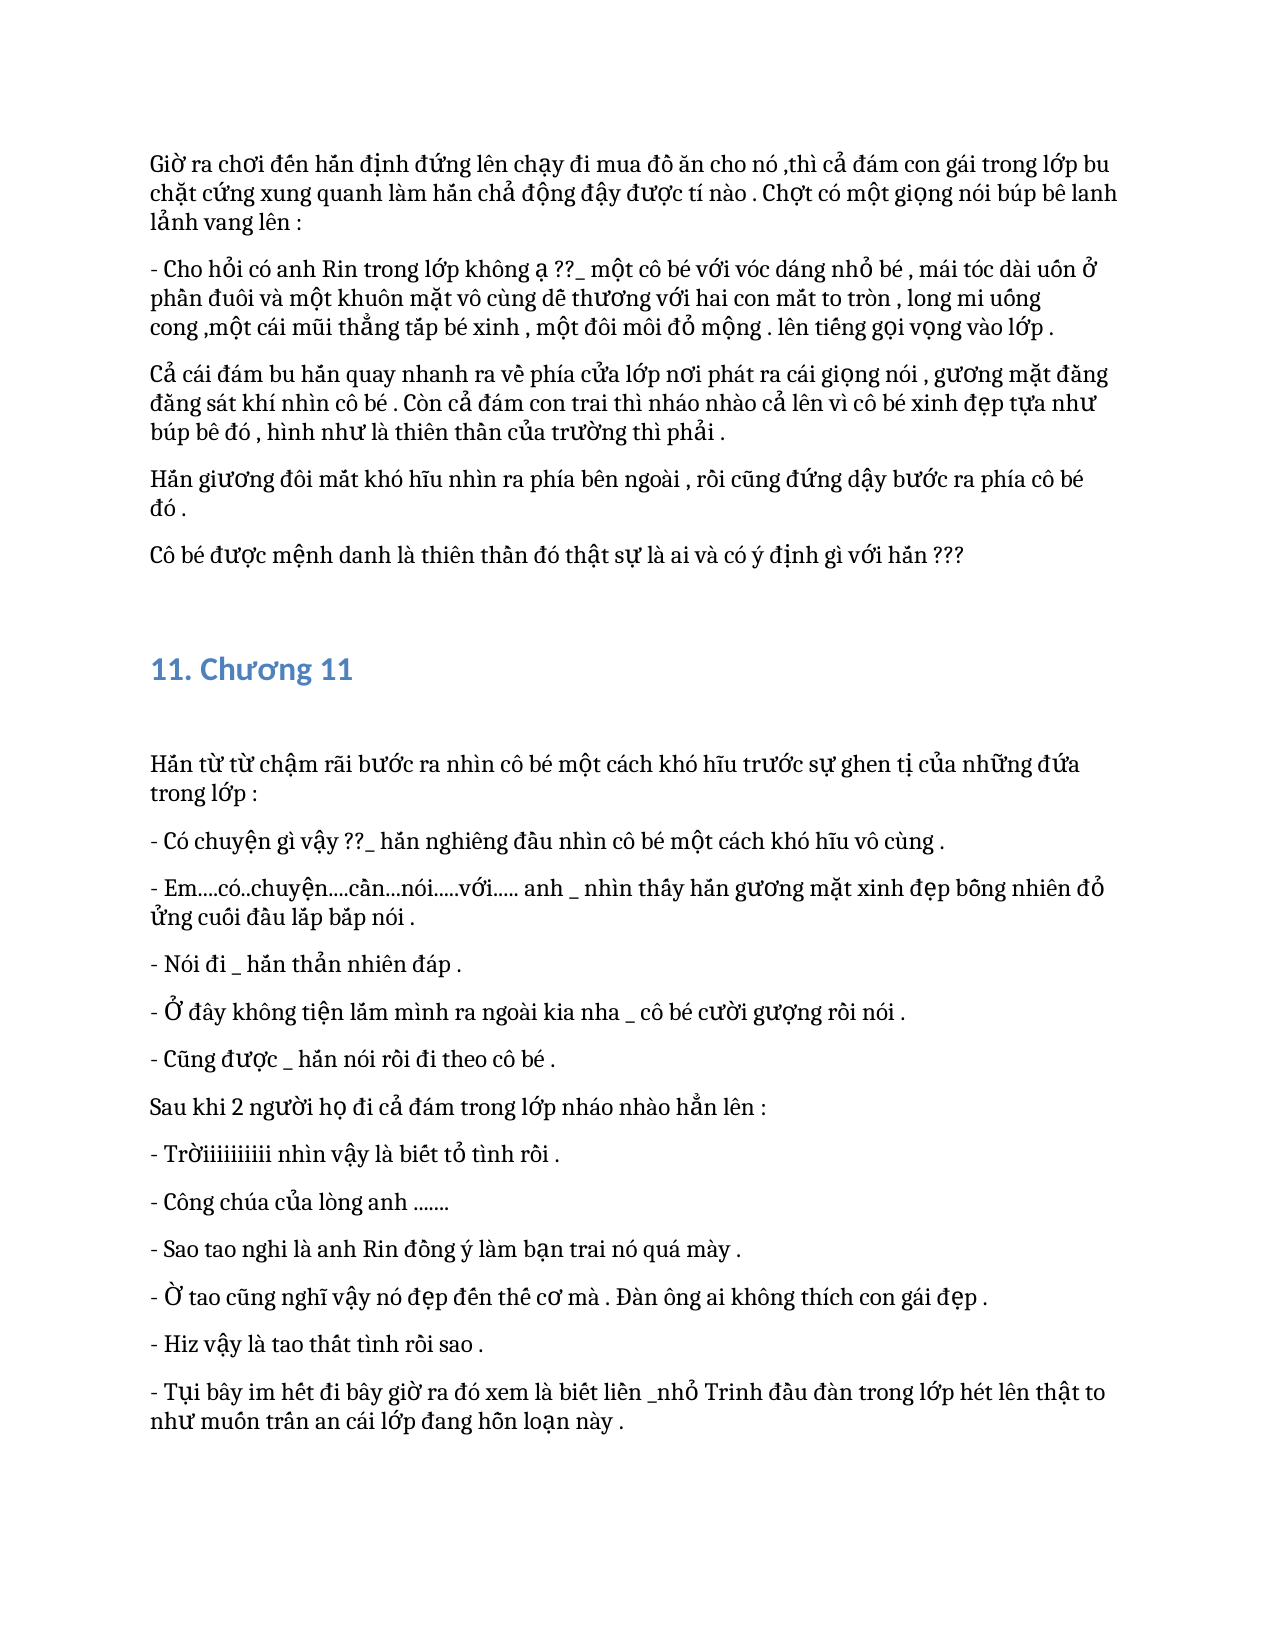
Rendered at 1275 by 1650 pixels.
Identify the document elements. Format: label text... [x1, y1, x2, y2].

text Hắn từ từ chậm rãi bước ra nhìn cô bé một cách khó hĩu trước sự ghen tị của những đứa trong lớp : [150, 693, 1125, 808]
text - Em....có..chuyện....cần...nói.....với..... anh _ nhìn thấy hắn gương mặt xinh đẹp bỗng nhiên đỏ ửng cuối đầu lắp bắp nói . [150, 874, 1125, 932]
text - Hiz vậy là tao thất tình rồi sao . [150, 1330, 1125, 1359]
text - Nói đi _ hắn thản nhiên đáp . [150, 950, 1125, 979]
text - Ờ tao cũng nghĩ vậy nó đẹp đến thế cơ mà . Đàn ông ai không thích con gái đẹp . [150, 1283, 1125, 1312]
text Cả cái đám bu hắn quay nhanh ra về phía cửa lớp nơi phát ra cái giọng nói , gương mặt đằng đằng sát khí nhìn cô bé . Còn cả đám con trai thì nháo nhào cả lên vì cô bé xinh đẹp tựa như búp bê đó , hình như là thiên thần của trường thì phải . [150, 360, 1125, 446]
subtitle 11. Chương 11 [150, 648, 1125, 689]
text Giờ ra chơi đến hắn định đứng lên chạy đi mua đồ ăn cho nó ,thì cả đám con gái trong lớp bu chặt cứng xung quanh làm hắn chả động đậy được tí nào . Chợt có một giọng nói búp bê lanh lảnh vang lên : [150, 150, 1125, 236]
text - Cho hỏi có anh Rin trong lớp không ạ ??_ một cô bé với vóc dáng nhỏ bé , mái tóc dài uốn ở phần đuôi và một khuôn mặt vô cùng dễ thương với hai con mắt to tròn , long mi uống cong ,một cái mũi thẳng tắp bé xinh , một đôi môi đỏ mộng . lên tiếng gọi vọng vào lớp . [150, 255, 1125, 341]
text - Trờiiiiiiiiii nhìn vậy là biết tỏ tình rồi . [150, 1140, 1125, 1169]
text - Công chúa của lòng anh ....... [150, 1188, 1125, 1217]
text - Ở đây không tiện lắm mình ra ngoài kia nha _ cô bé cười gượng rồi nói . [150, 998, 1125, 1027]
text Cô bé được mệnh danh là thiên thần đó thật sự là ai và có ý định gì với hắn ??? [150, 541, 1125, 627]
text - Sao tao nghi là anh Rin đồng ý làm bạn trai nó quá mày . [150, 1235, 1125, 1264]
text - Có chuyện gì vậy ??_ hắn nghiêng đầu nhìn cô bé một cách khó hĩu vô cùng . [150, 827, 1125, 855]
text Sau khi 2 người họ đi cả đám trong lớp nháo nhào hẳn lên : [150, 1093, 1125, 1122]
text - Cũng được _ hắn nói rồi đi theo cô bé . [150, 1045, 1125, 1074]
text - Tụi bây im hết đi bây giờ ra đó xem là biết liền _nhỏ Trinh đầu đàn trong lớp hét lên thật to như muốn trấn an cái lớp đang hỗn loạn này . [150, 1378, 1125, 1435]
text Hắn giương đôi mắt khó hĩu nhìn ra phía bên ngoài , rồi cũng đứng dậy bước ra phía cô bé đó . [150, 465, 1125, 522]
